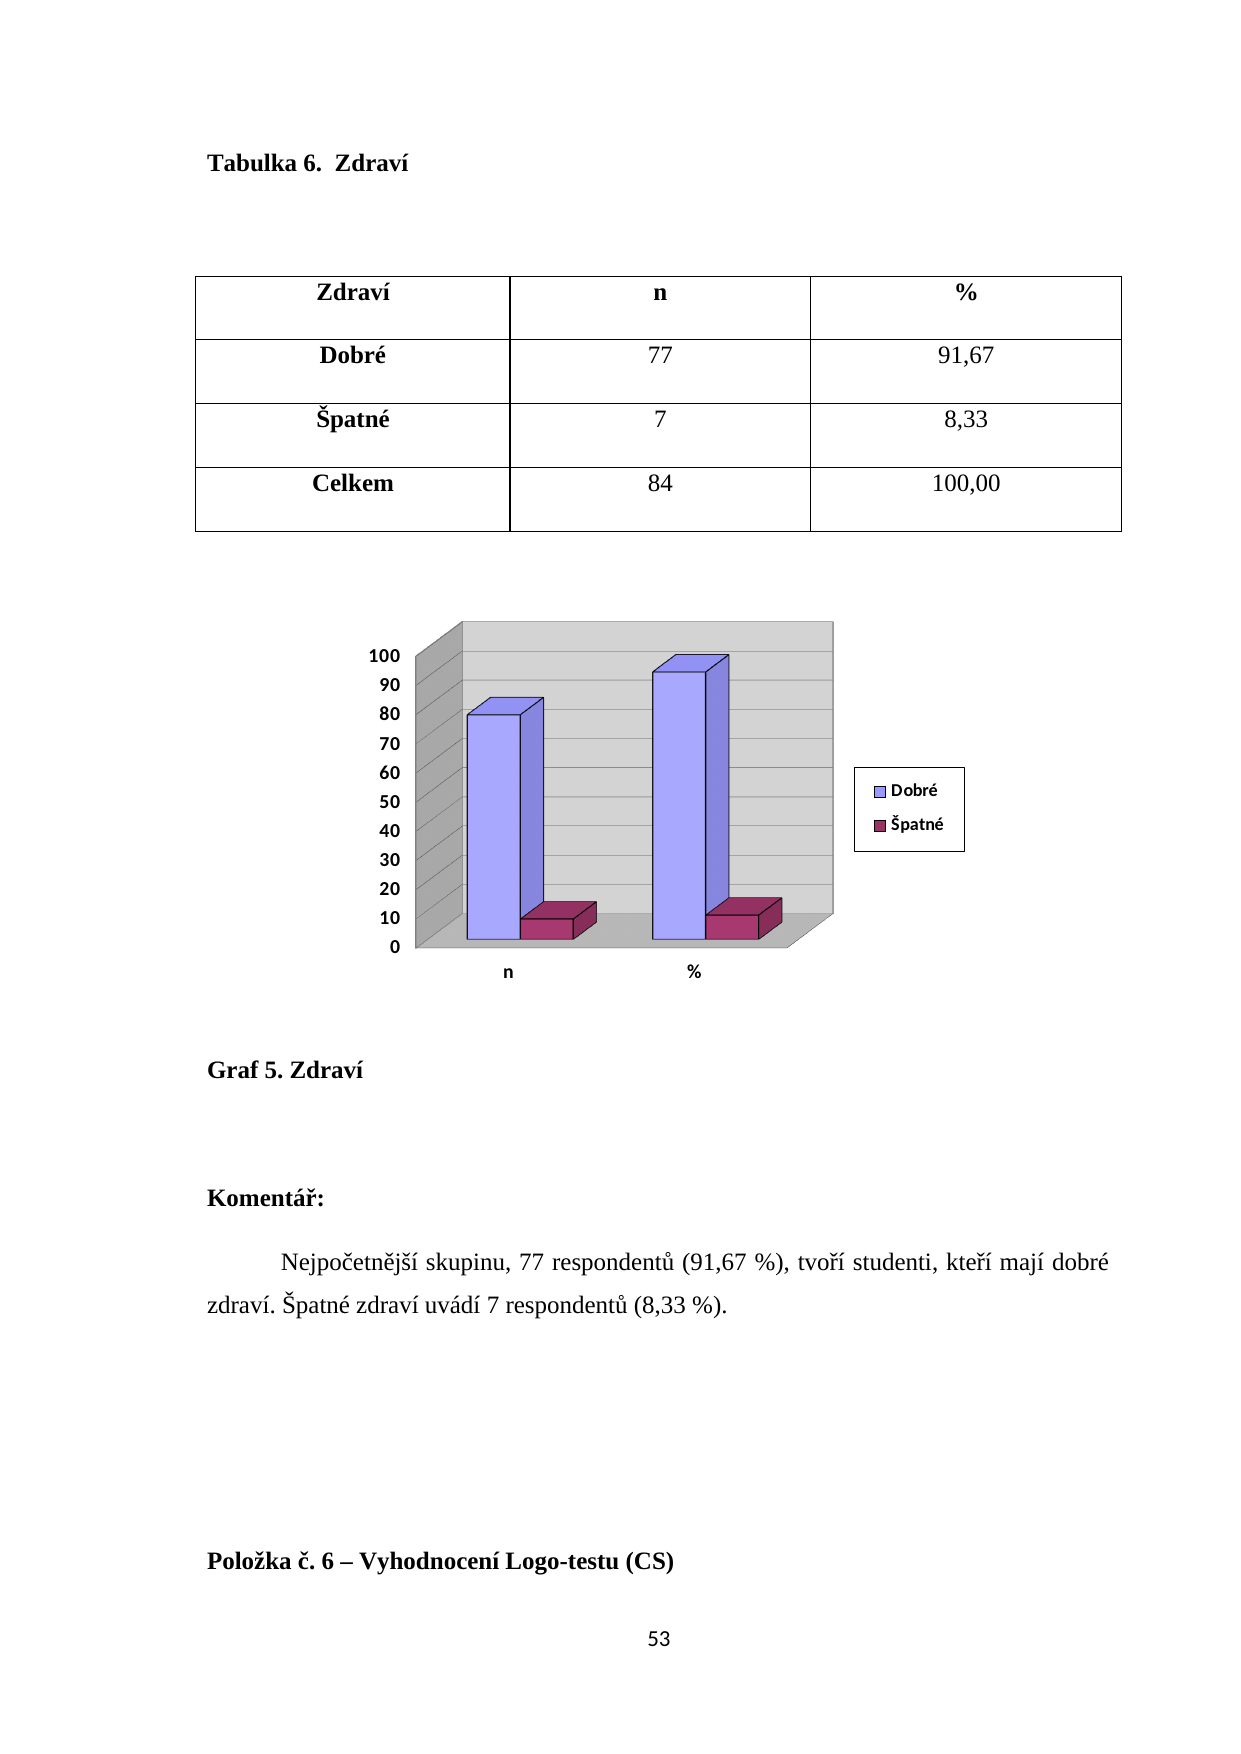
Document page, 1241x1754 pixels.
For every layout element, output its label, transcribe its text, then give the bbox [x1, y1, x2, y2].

text Graf 5. Zdraví [207, 1055, 1110, 1084]
table_header % [811, 277, 1121, 339]
table_cell 100,00 [811, 468, 1121, 531]
table_cell 7 [511, 404, 810, 467]
table_cell 84 [511, 468, 810, 531]
table_header Zdraví [196, 277, 509, 339]
table_cell Špatné [196, 404, 509, 467]
table_header n [511, 277, 810, 339]
table_cell Celkem [196, 468, 509, 531]
table_cell Dobré [196, 340, 509, 403]
text Komentář: [207, 1183, 1110, 1212]
text Tabulka 6. Zdraví [207, 148, 1110, 176]
table_cell 77 [511, 340, 810, 403]
text Nejpočetnější skupinu, 77 respondentů (91,67 %), tvoří studenti, kteří mají dobré zdraví. Špatné zdraví uvádí 7 respondentů (8,33 %). [207, 1247, 1110, 1319]
table_cell 91,67 [811, 340, 1121, 403]
table_cell 8,33 [811, 404, 1121, 467]
text Položka č. 6 – Vyhodnocení Logo-testu (CS) [207, 1546, 1110, 1575]
